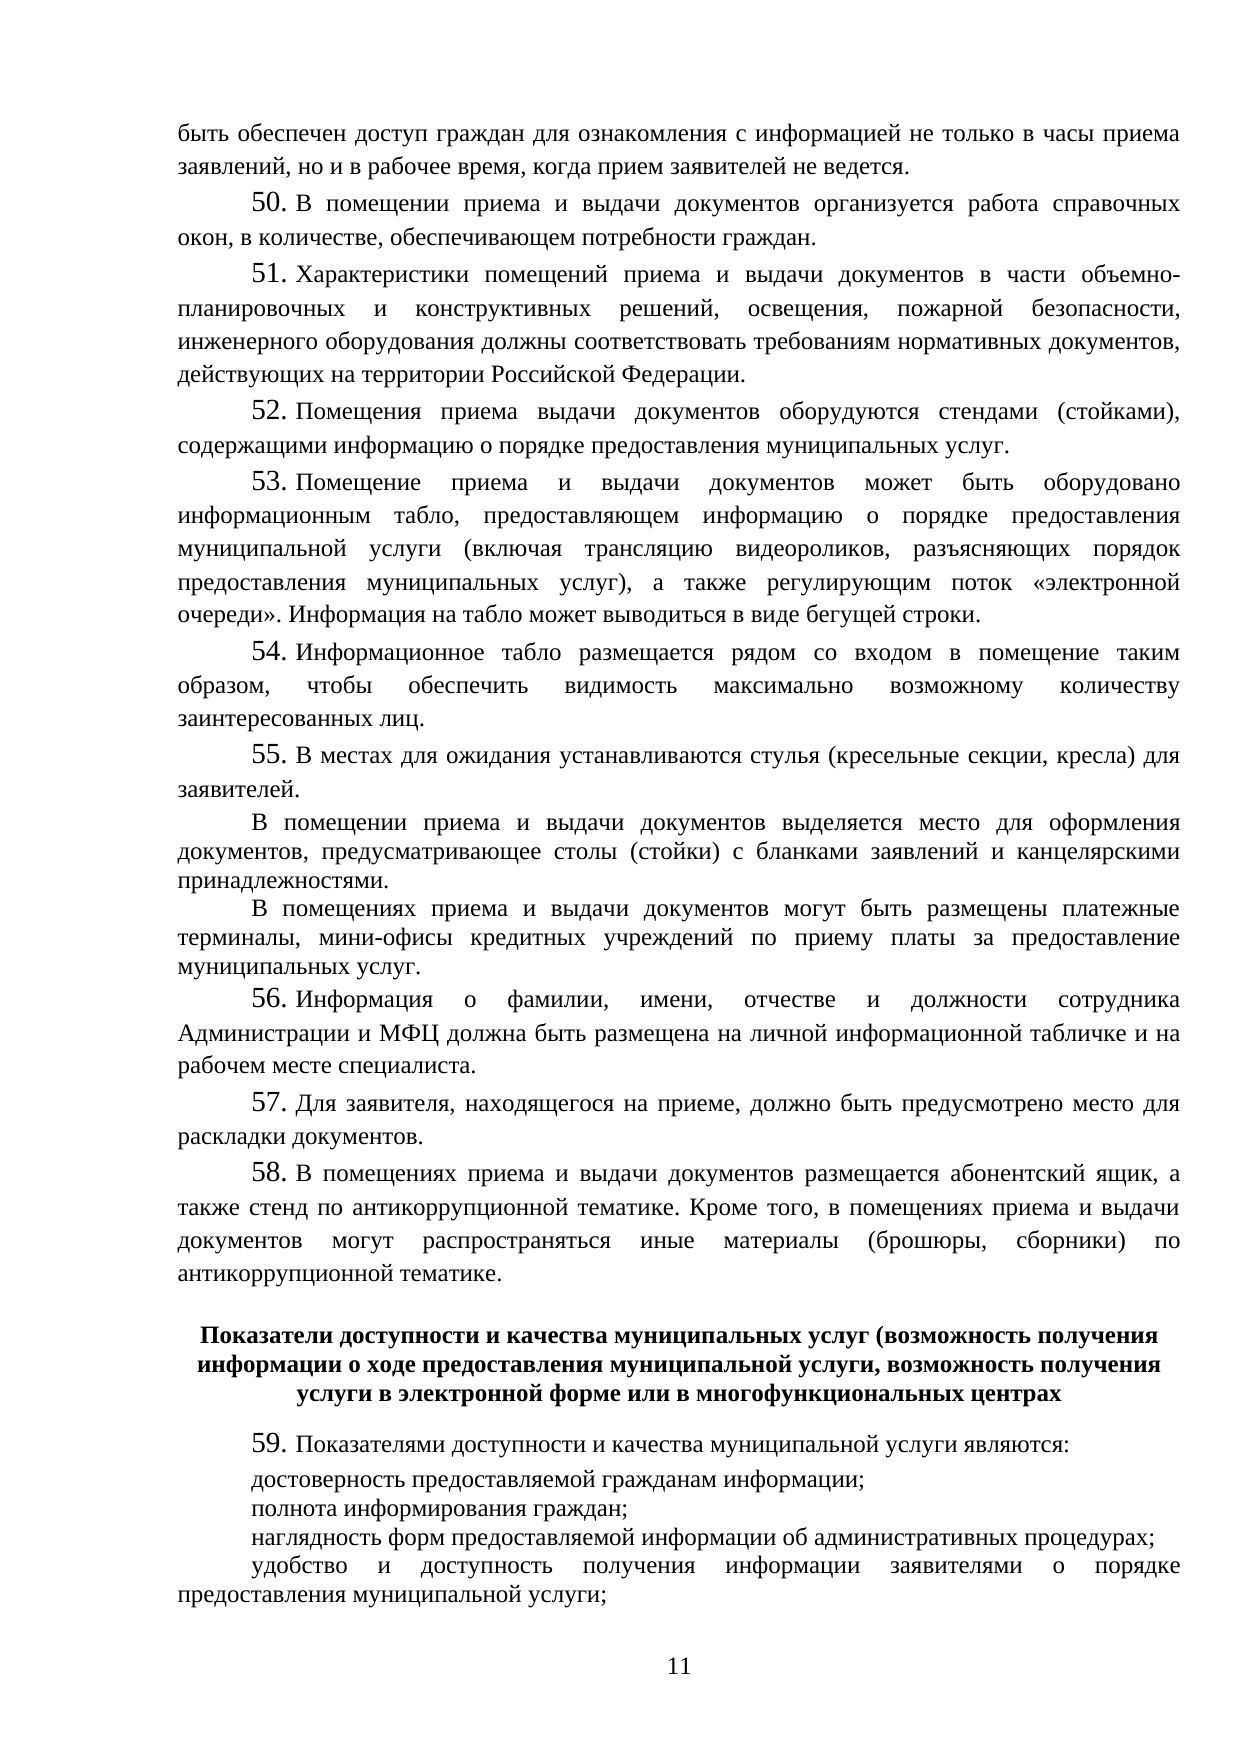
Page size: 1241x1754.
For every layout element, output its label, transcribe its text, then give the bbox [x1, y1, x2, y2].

list Помещение приема и выдачи документов может быть оборудовано информационным табло, предоставляющем информацию о порядке предоставления муниципальной услуги (включая трансляцию видеороликов, разъясняющих порядок предоставления муниципальных услуг), а также регулирующим поток «электронной очереди». Информация на табло может выводиться в виде бегущей строки. [177, 463, 1181, 628]
list Характеристики помещений приема и выдачи документов в части объемно-планировочных и конструктивных решений, освещения, пожарной безопасности, инженерного оборудования должны соответствовать требованиям нормативных документов, действующих на территории Российской Федерации. [177, 255, 1181, 388]
text удобство и доступность получения информации заявителями о порядке предоставления муниципальной услуги; [177, 1550, 1181, 1608]
text В помещениях приема и выдачи документов могут быть размещены платежные терминалы, мини-офисы кредитных учреждений по приему платы за предоставление муниципальных услуг. [177, 893, 1181, 980]
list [177, 118, 1181, 180]
list Информационное табло размещается рядом со входом в помещение таким образом, чтобы обеспечить видимость максимально возможному количеству заинтересованных лиц. [177, 633, 1181, 732]
list Для заявителя, находящегося на приеме, должно быть предусмотрено место для раскладки документов. [177, 1084, 1181, 1150]
list В местах для ожидания устанавливаются стулья (кресельные секции, кресла) для заявителей. [177, 736, 1181, 803]
text наглядность форм предоставляемой информации об административных процедурах; [177, 1522, 1181, 1550]
list В помещении приема и выдачи документов организуется работа справочных окон, в количестве, обеспечивающем потребности граждан. [177, 184, 1181, 251]
list Помещения приема выдачи документов оборудуются стендами (стойками), содержащими информацию о порядке предоставления муниципальных услуг. [177, 392, 1181, 458]
list В помещениях приема и выдачи документов размещается абонентский ящик, а также стенд по антикоррупционной тематике. Кроме того, в помещениях приема и выдачи документов могут распространяться иные материалы (брошюры, сборники) по антикоррупционной тематике. [177, 1154, 1181, 1287]
text полнота информирования граждан; [177, 1493, 1181, 1522]
list Информация о фамилии, имени, отчестве и должности сотрудника Администрации и МФЦ должна быть размещена на личной информационной табличке и на рабочем месте специалиста. [177, 980, 1181, 1079]
list Показателями доступности и качества муниципальной услуги являются: [177, 1426, 1181, 1459]
text В помещении приема и выдачи документов выделяется место для оформления документов, предусматривающее столы (стойки) с бланками заявлений и канцелярскими принадлежностями. [177, 807, 1181, 893]
text Показатели доступности и качества муниципальных услуг (возможность получения информации о ходе предоставления муниципальной услуги, возможность получения услуги в электронной форме или в многофункциональных центрах [177, 1320, 1181, 1406]
text достоверность предоставляемой гражданам информации; [177, 1464, 1181, 1493]
